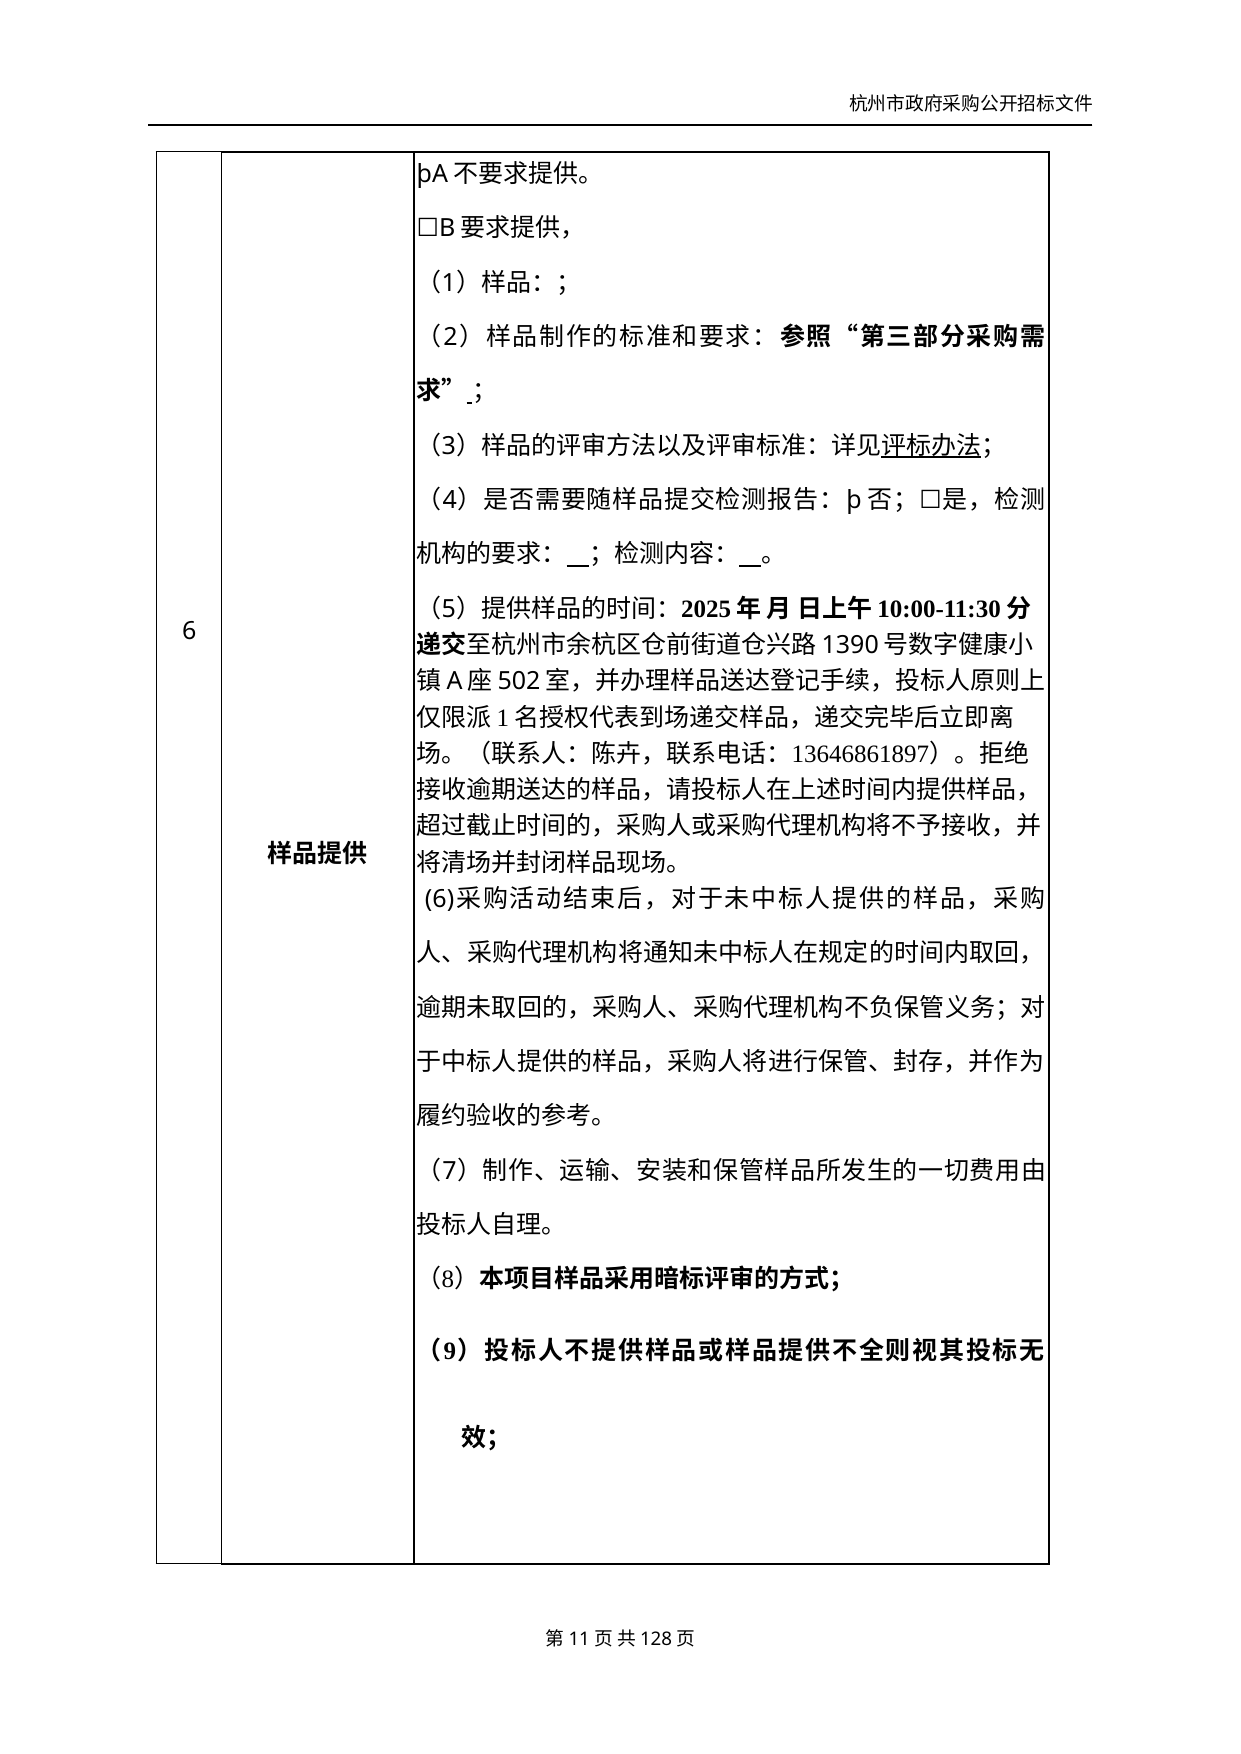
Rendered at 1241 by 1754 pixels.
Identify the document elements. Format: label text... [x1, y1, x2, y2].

table_cell þA不要求提供。 ☐B要求提供， （1）样品：； （2）样品制作的标准和要求：参照“第三部分采购需求” ； （3）样品的评审方法以及评审标准：详见评标办法； （4）是否需要随样品提交检测报告：þ否；☐是，检测机构的要求： ；检测内容： 。 （5）提供样品的时间：2025年 月 日上午10:00-11:30分递交至杭州市余杭区仓前街道仓兴路1390号数字健康小镇A座502室，并办理样品送达登记手续，投标人原则上仅限派1名授权代表到场递交样品，递交完毕后立即离场。（联系人：陈卉，联系电话：13646861897）。拒绝接收逾期送达的样品，请投标人在上述时间内提供样品，超过截止时间的，采购人或采购代理机构将不予接收，并将清场并封闭样品现场。 (6)采购活动结束后，对于未中标人提供的样品，采购人、采购代理机构将通知未中标人在规定的时间内取回，逾期未取回的，采购人、采购代理机构不负保管义务；对于中标人提供的样品，采购人将进行保管、封存，并作为履约验收的参考。 （7）制作、运输、安装和保管样品所发生的一切费用由投标人自理。 （8）本项目样品采用暗标评审的方式； （9）投标人不提供样品或样品提供不全则视其投标无效； [415, 153, 1048, 1563]
table_cell 6 [157, 152, 221, 1563]
table_cell 样品提供 [222, 153, 413, 1563]
